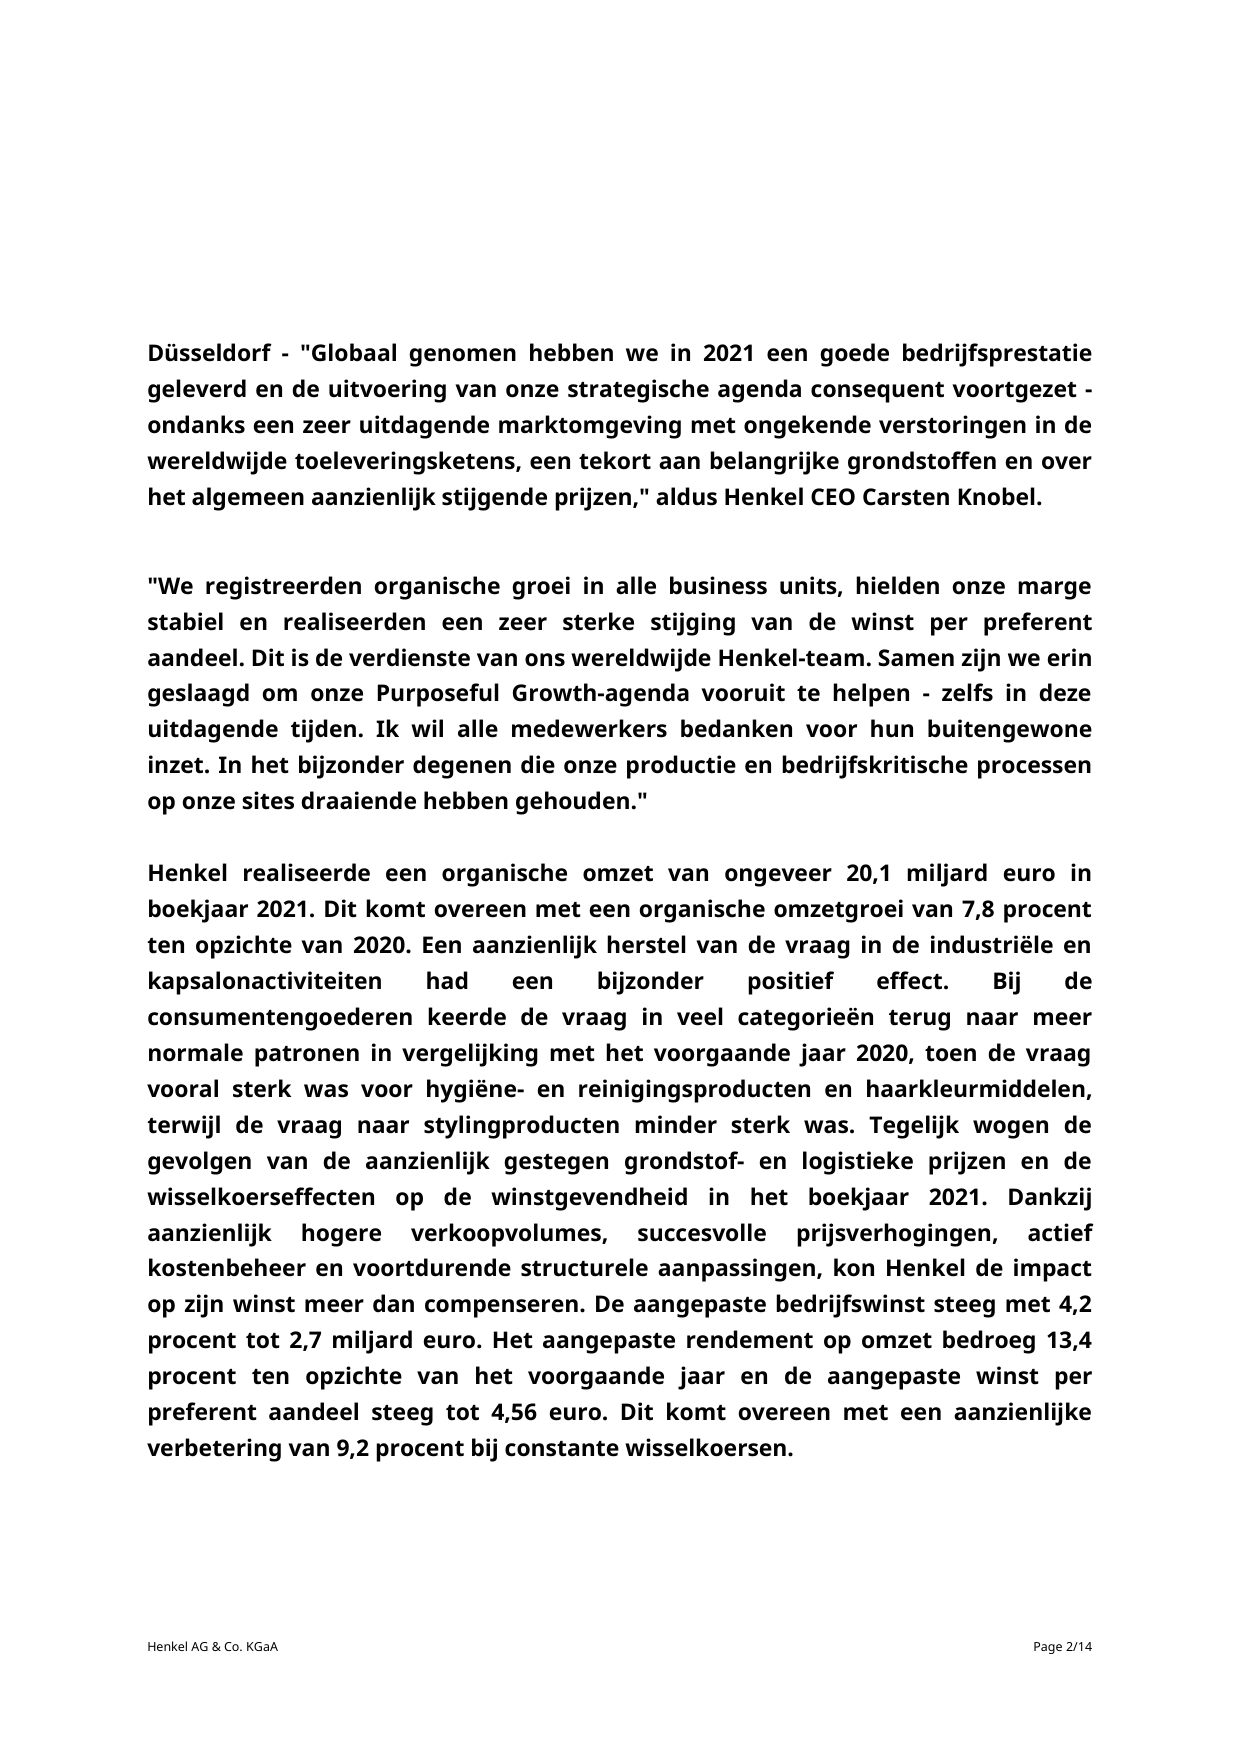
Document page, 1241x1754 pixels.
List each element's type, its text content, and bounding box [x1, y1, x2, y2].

text Henkel realiseerde een organische omzet van ongeveer 20,1 miljard euro in boekjaar 2021. Dit komt overeen met een organische omzetgroei van 7,8 procent ten opzichte van 2020. Een aanzienlijk herstel van de vraag in de industriële en kapsalonactiviteiten had een bijzonder positief effect. Bij de consumentengoederen keerde de vraag in veel categorieën terug naar meer normale patronen in vergelijking met het voorgaande jaar 2020, toen de vraag vooral sterk was voor hygiëne- en reinigingsproducten en haarkleurmiddelen, terwijl de vraag naar stylingproducten minder sterk was. Tegelijk wogen de gevolgen van de aanzienlijk gestegen grondstof- en logistieke prijzen en de wisselkoerseffecten op de winstgevendheid in het boekjaar 2021. Dankzij aanzienlijk hogere verkoopvolumes, succesvolle prijsverhogingen, actief kostenbeheer en voortdurende structurele aanpassingen, kon Henkel de impact op zijn winst meer dan compenseren. De aangepaste bedrijfswinst steeg met 4,2 procent tot 2,7 miljard euro. Het aangepaste rendement op omzet bedroeg 13,4 procent ten opzichte van het voorgaande jaar en de aangepaste winst per preferent aandeel steeg tot 4,56 euro. Dit komt overeen met een aanzienlijke verbetering van 9,2 procent bij constante wisselkoersen. [147, 857, 1093, 1463]
text Düsseldorf - "Globaal genomen hebben we in 2021 een goede bedrijfsprestatie geleverd en de uitvoering van onze strategische agenda consequent voortgezet - ondanks een zeer uitdagende marktomgeving met ongekende verstoringen in de wereldwijde toeleveringsketens, een tekort aan belangrijke grondstoffen en over het algemeen aanzienlijk stijgende prijzen," aldus Henkel CEO Carsten Knobel. [147, 337, 1093, 512]
text "We registreerden organische groei in alle business units, hielden onze marge stabiel en realiseerden een zeer sterke stijging van de winst per preferent aandeel. Dit is de verdienste van ons wereldwijde Henkel-team. Samen zijn we erin geslaagd om onze Purposeful Growth-agenda vooruit te helpen - zelfs in deze uitdagende tijden. Ik wil alle medewerkers bedanken voor hun buitengewone inzet. In het bijzonder degenen die onze productie en bedrijfskritische processen op onze sites draaiende hebben gehouden." [147, 569, 1093, 816]
